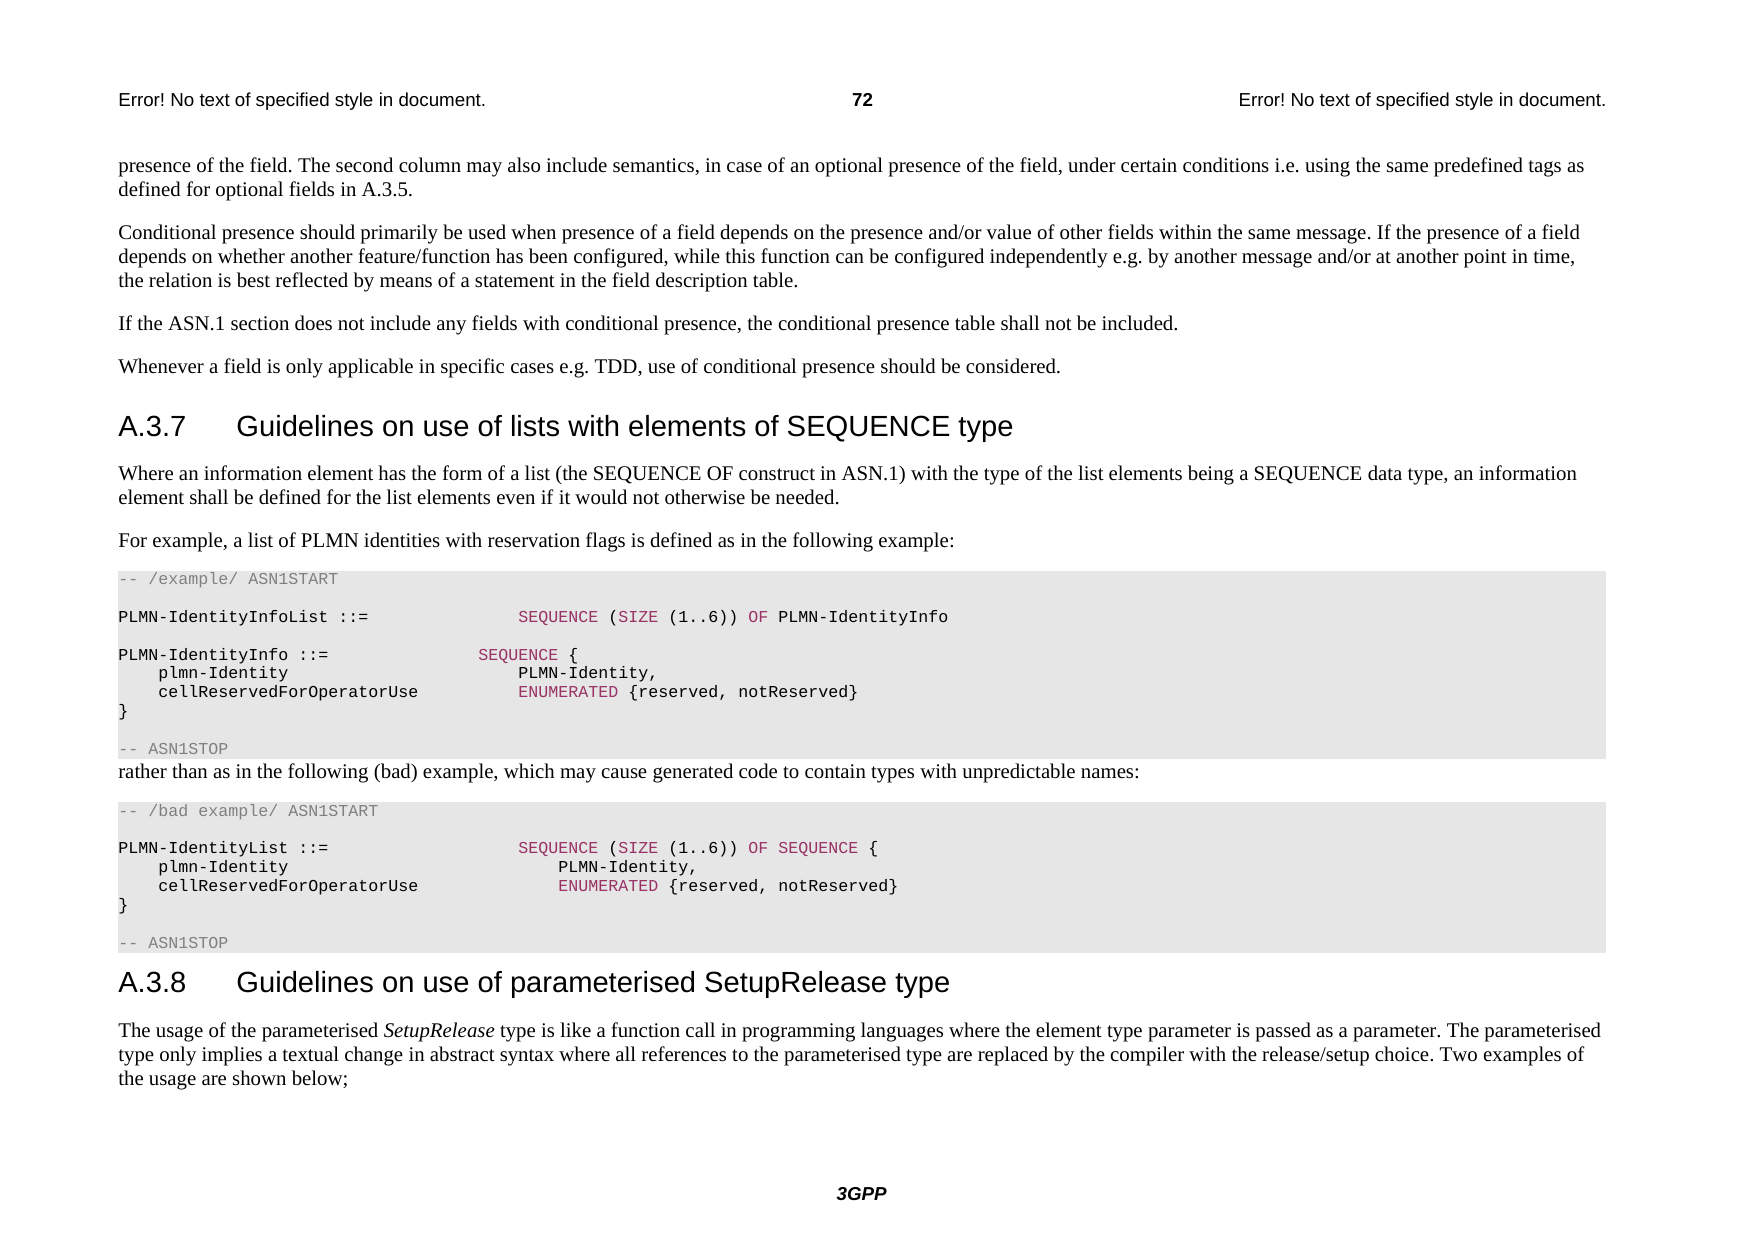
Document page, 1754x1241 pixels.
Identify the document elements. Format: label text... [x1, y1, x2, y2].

text -- /example/ ASN1START [118, 571, 1606, 590]
text -- /bad example/ ASN1START [118, 802, 1606, 821]
text -- ASN1STOP [118, 934, 1606, 953]
text If the ASN.1 section does not include any fields with conditional presence, the conditional presence table shall not be included. [118, 311, 1606, 335]
subtitle A.3.8 Guidelines on use of parameterised SetupRelease type [118, 966, 1606, 999]
text PLMN-IdentityList ::= SEQUENCE (SIZE (1..6)) OF SEQUENCE { [118, 840, 1606, 859]
text -- ASN1STOP [118, 741, 1606, 759]
text Where an information element has the form of a list (the SEQUENCE OF construct in ASN.1) with the type of the list elements being a SEQUENCE data type, an information element shall be defined for the list elements even if it would not otherwise be needed. [118, 461, 1606, 509]
text } [118, 896, 1606, 915]
text } [118, 703, 1606, 722]
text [118, 153, 1606, 201]
text For example, a list of PLMN identities with reservation flags is defined as in the following example: [118, 528, 1606, 552]
text PLMN-IdentityInfoList ::= SEQUENCE (SIZE (1..6)) OF PLMN-IdentityInfo [118, 608, 1606, 627]
text rather than as in the following (bad) example, which may cause generated code to contain types with unpredictable names: [118, 759, 1606, 783]
text A.3.7 Guidelines on use of lists with elements of SEQUENCE type [118, 409, 1606, 442]
text cellReservedForOperatorUse ENUMERATED {reserved, notReserved} [118, 684, 1606, 703]
text PLMN-IdentityInfo ::= SEQUENCE { [118, 646, 1606, 665]
text plmn-Identity PLMN-Identity, [118, 859, 1606, 878]
text cellReservedForOperatorUse ENUMERATED {reserved, notReserved} [118, 878, 1606, 896]
text plmn-Identity PLMN-Identity, [118, 665, 1606, 684]
text The usage of the parameterised SetupRelease type is like a function call in programming languages where the element type parameter is passed as a parameter. The parameterised type only implies a textual change in abstract syntax where all references to the parameterised type are replaced by the compiler with the release/setup choice. Two examples of the usage are shown below; [118, 1018, 1606, 1090]
text Whenever a field is only applicable in specific cases e.g. TDD, use of conditional presence should be considered. [118, 353, 1606, 378]
text Conditional presence should primarily be used when presence of a field on the presence and/or value of other fields within the same message. If the presence of a field depends on whether another feature/function has been configured, while this function can be configured e.g. by another message and/or at another point in time, the relation is best reflected by means of a statement in the field description table. [118, 220, 1606, 292]
